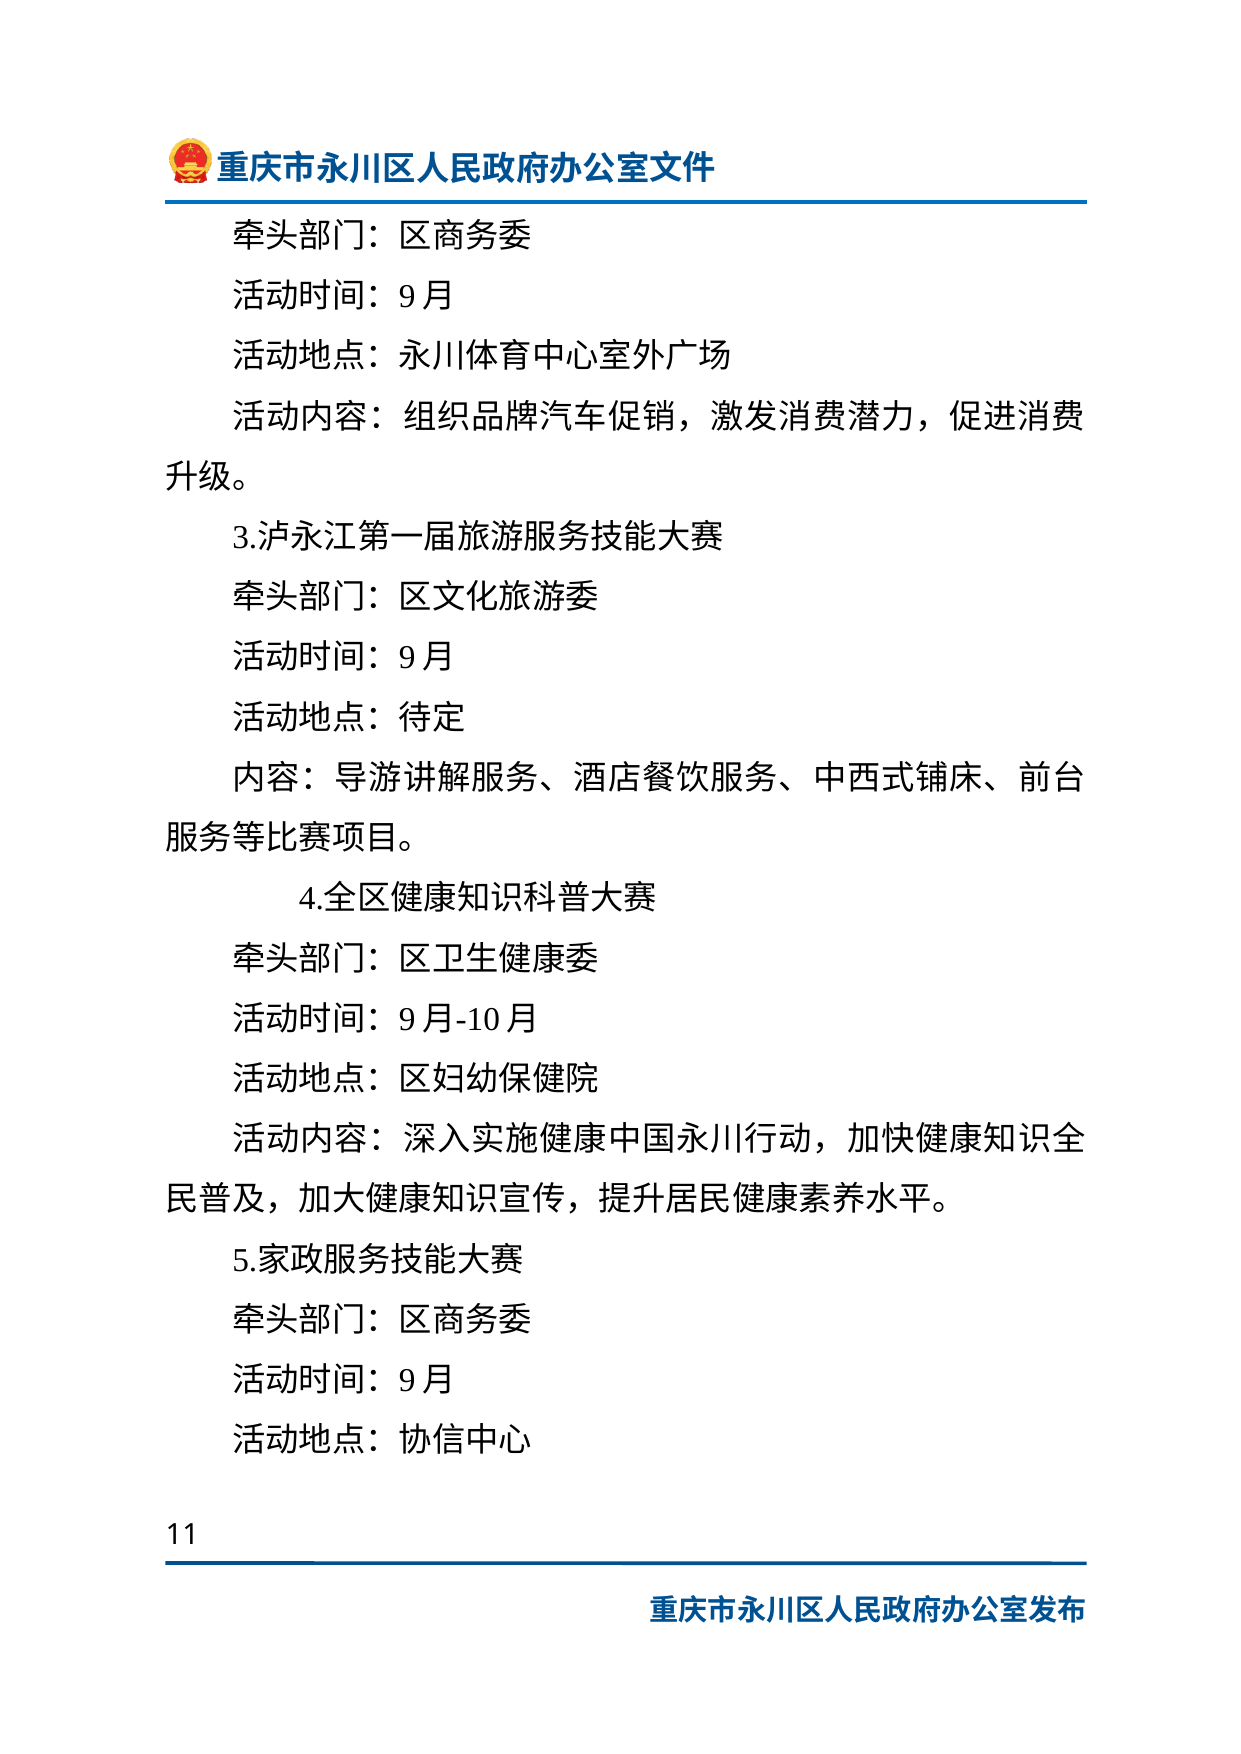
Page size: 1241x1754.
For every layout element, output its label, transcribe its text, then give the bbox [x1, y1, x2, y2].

picture [165, 136, 216, 187]
text 活动时间：9月 [165, 630, 1087, 678]
text 3.泸永江第一届旅游服务技能大赛 [165, 510, 1087, 558]
text 5.家政服务技能大赛 [165, 1232, 1087, 1281]
text 牵头部门：区文化旅游委 [165, 570, 1087, 618]
text 4.全区健康知识科普大赛 [232, 871, 1087, 919]
text 活动内容：组织品牌汽车促销，激发消费潜力，促进消费升级。 [165, 389, 1087, 498]
text 活动时间：9月-10月 [165, 991, 1087, 1040]
text 活动地点：永川体育中心室外广场 [165, 329, 1087, 377]
text 牵头部门：区商务委 [165, 1292, 1087, 1341]
text 活动地点：待定 [165, 690, 1087, 739]
text 活动内容：深入实施健康中国永川行动，加快健康知识全民普及，加大健康知识宣传，提升居民健康素养水平。 [165, 1112, 1087, 1220]
text 牵头部门：区商务委 [165, 209, 1087, 257]
text 牵头部门：区卫生健康委 [165, 931, 1087, 979]
text 活动时间：9月 [165, 1353, 1087, 1401]
text 活动地点：协信中心 [165, 1413, 1087, 1461]
text 活动地点：区妇幼保健院 [165, 1052, 1087, 1100]
text 活动时间：9月 [165, 269, 1087, 317]
text 内容：导游讲解服务、酒店餐饮服务、中西式铺床、前台服务等比赛项目。 [165, 751, 1087, 859]
